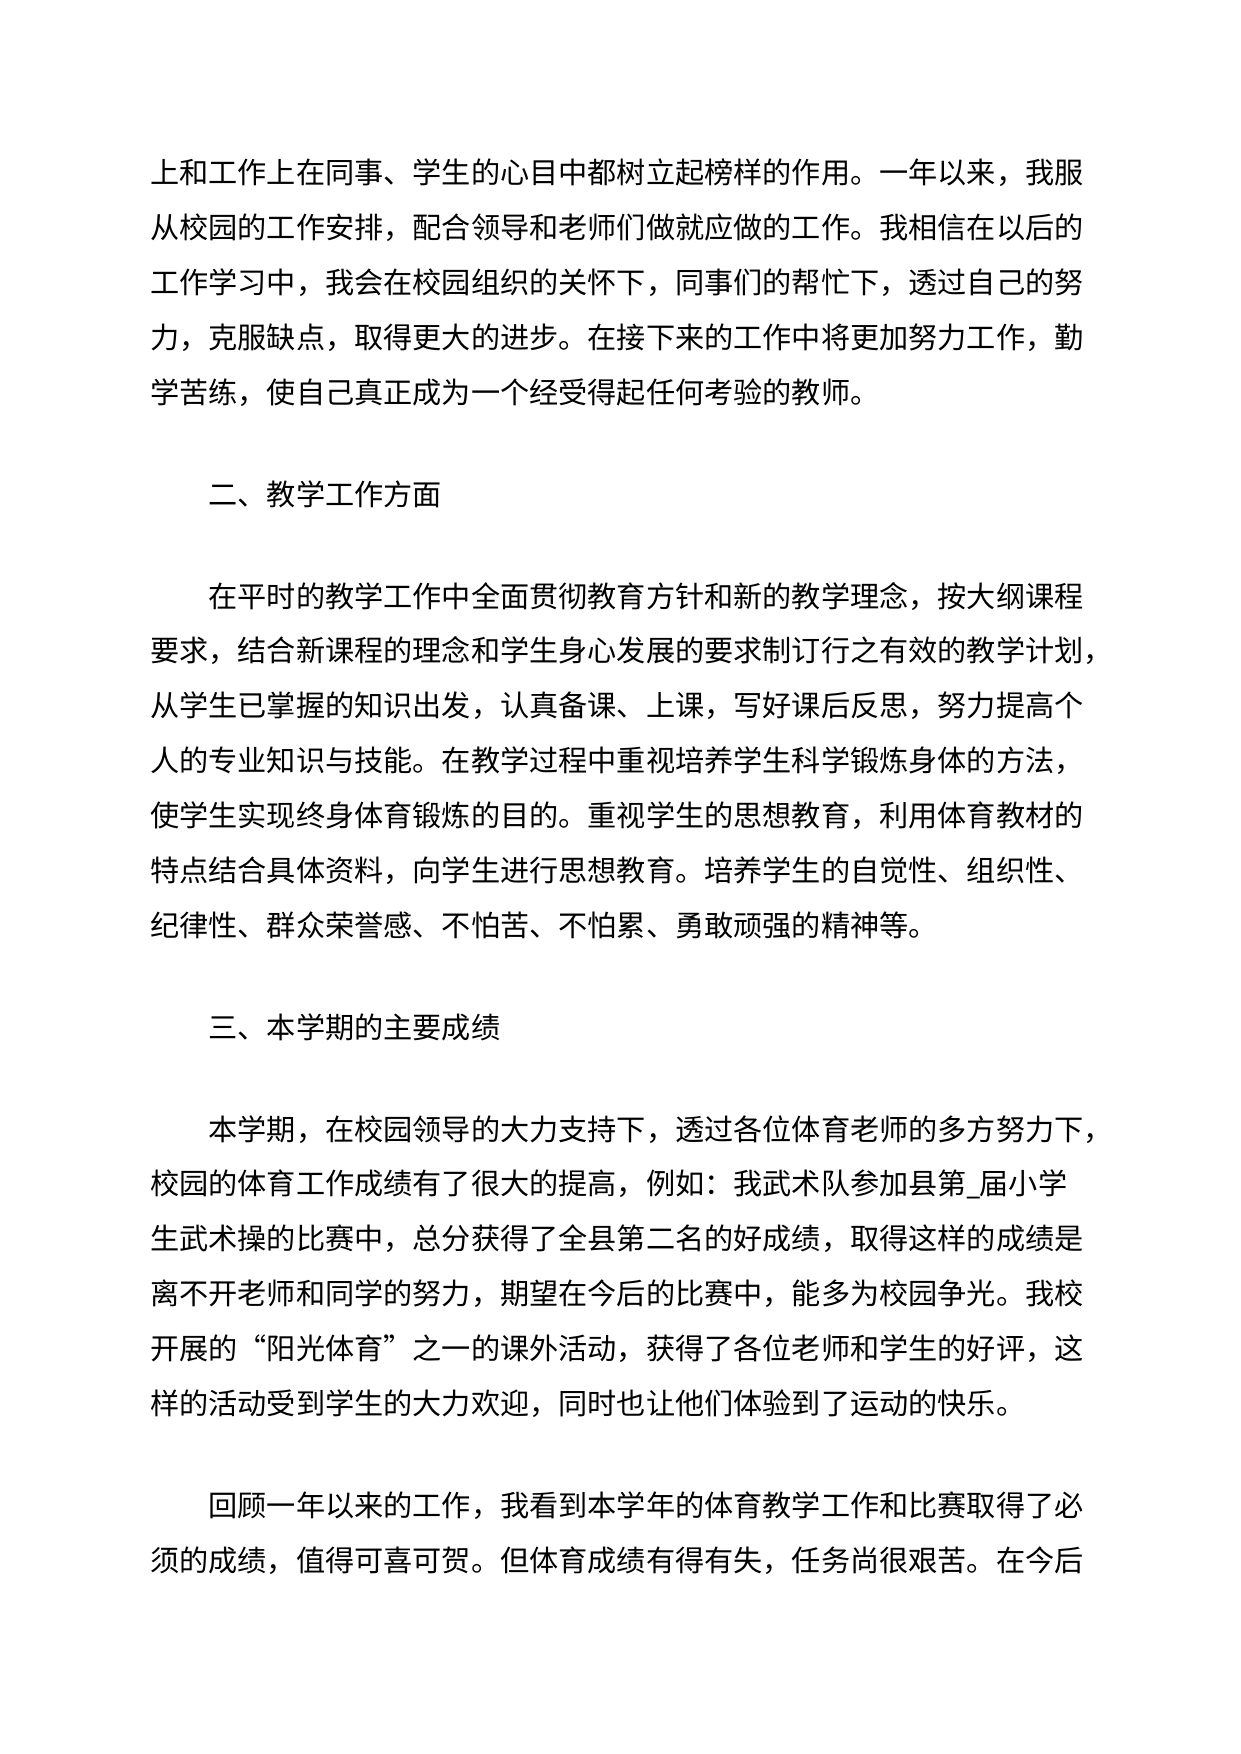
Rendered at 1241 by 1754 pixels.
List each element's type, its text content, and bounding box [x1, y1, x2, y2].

text 三、本学期的主要成绩 [150, 1004, 1090, 1047]
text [150, 150, 1090, 412]
text 本学期，在校园领导的大力支持下，透过各位体育老师的多方努力下，校园的体育工作成绩有了很大的提高，例如：我武术队参加县第_届小学生武术操的比赛中，总分获得了全县第二名的好成绩，取得这样的成绩是离不开老师和同学的努力，期望在今后的比赛中，能多为校园争光。我校开展的“阳光体育”之一的课外活动，获得了各位老师和学生的好评，这样的活动受到学生的大力欢迎，同时也让他们体验到了运动的快乐。 [150, 1106, 1090, 1423]
text 在平时的教学工作中全面贯彻教育方针和新的教学理念，按大纲课程要求，结合新课程的理念和学生身心发展的要求制订行之有效的教学计划，从学生已掌握的知识出发，认真备课、上课，写好课后反思，努力提高个人的专业知识与技能。在教学过程中重视培养学生科学锻炼身体的方法，使学生实现终身体育锻炼的目的。重视学生的思想教育，利用体育教材的特点结合具体资料，向学生进行思想教育。培养学生的自觉性、组织性、纪律性、群众荣誉感、不怕苦、不怕累、勇敢顽强的精神等。 [150, 573, 1090, 945]
text 二、教学工作方面 [150, 471, 1090, 514]
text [150, 1482, 1090, 1579]
